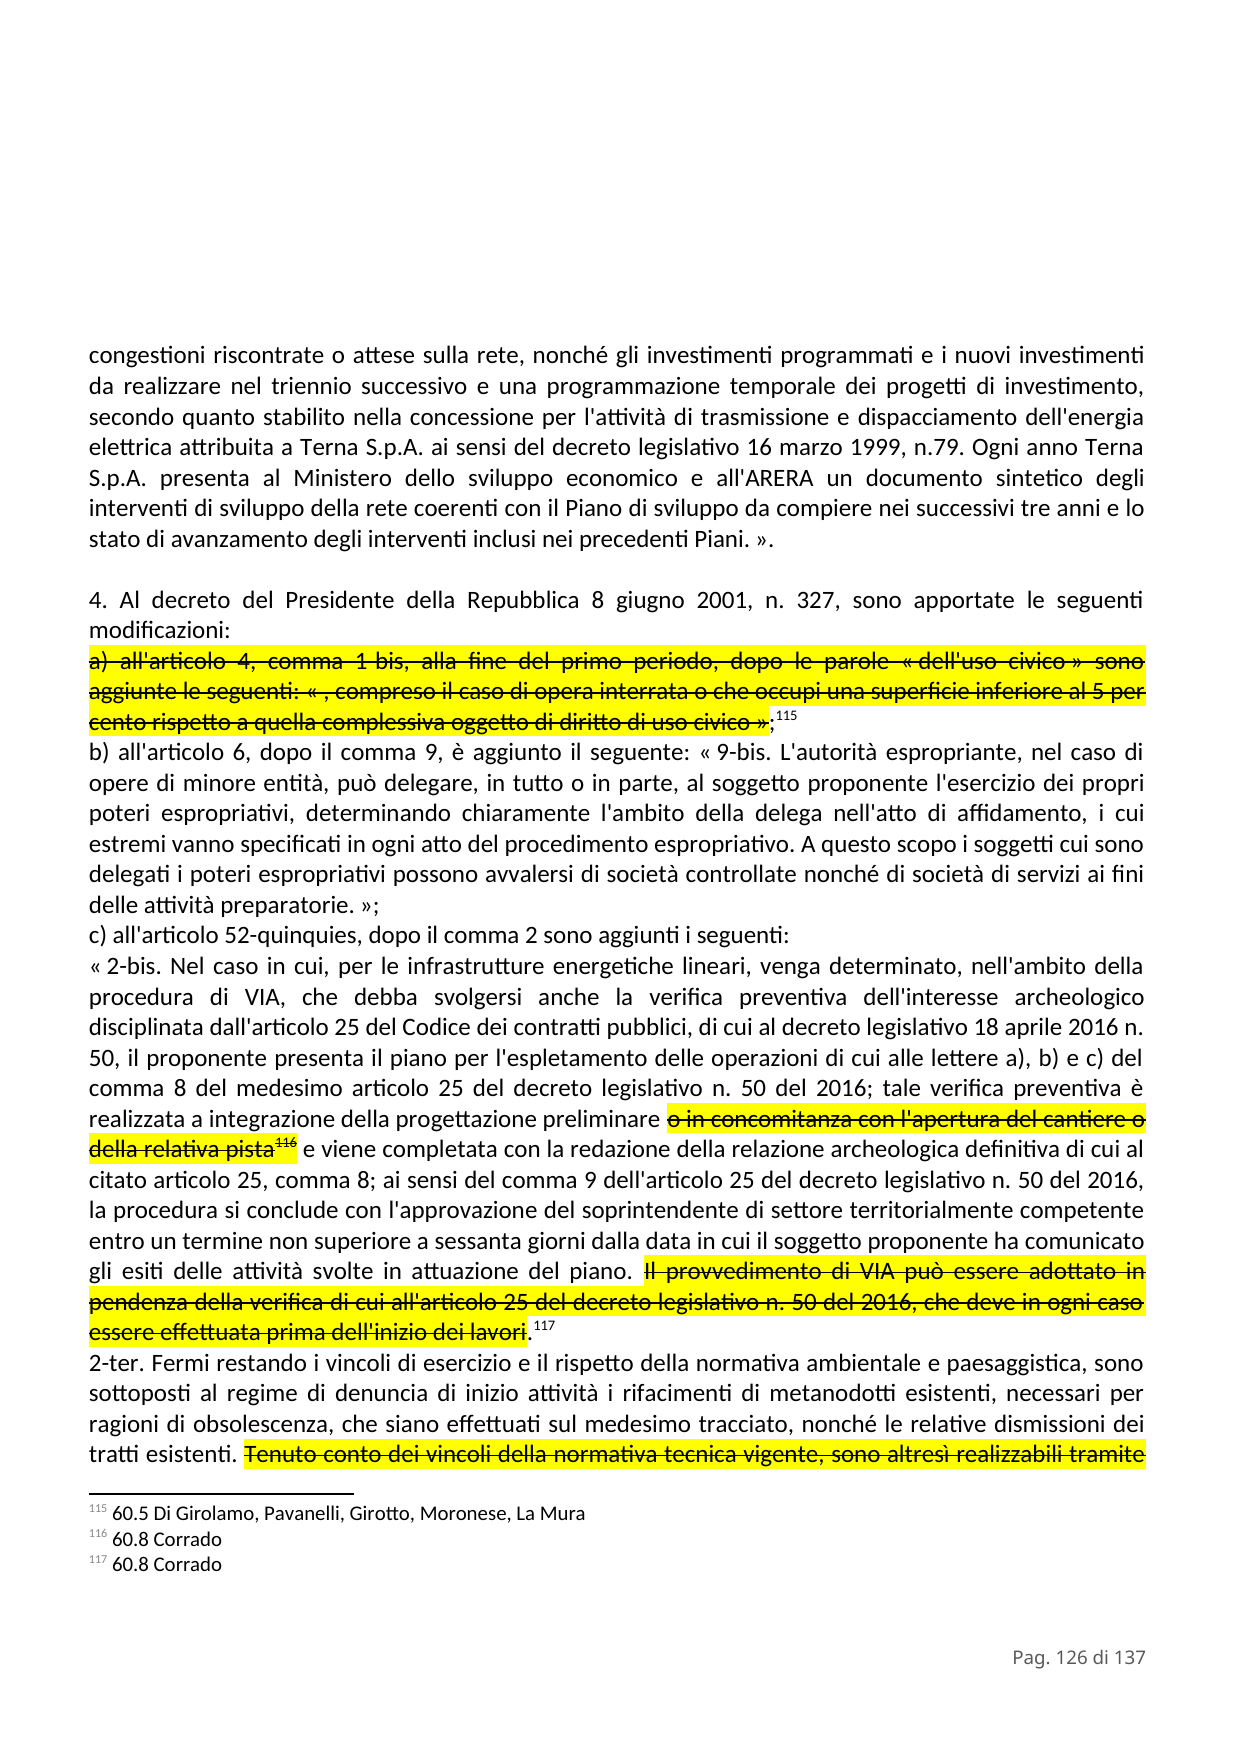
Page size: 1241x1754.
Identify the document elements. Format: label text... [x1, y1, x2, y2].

text b) all'articolo 6, dopo il comma 9, è aggiunto il seguente: « 9-bis. L'autorità espropriante, nel caso di opere di minore entità, può delegare, in tutto o in parte, al soggetto proponente l'esercizio dei propri poteri espropriativi, determinando chiaramente l'ambito della delega nell'atto di affidamento, i cui estremi vanno specificati in ogni atto del procedimento espropriativo. A questo scopo i soggetti cui sono delegati i poteri espropriativi possono avvalersi di società controllate nonché di società di servizi ai fini delle attività preparatorie. »; [89, 736, 1146, 919]
text « 2-bis. Nel caso in cui, per le infrastrutture energetiche lineari, venga determinato, nell'ambito della procedura di VIA, che debba svolgersi anche la verifica preventiva dell'interesse archeologico disciplinata dall'articolo 25 del Codice dei contratti pubblici, di cui al decreto legislativo 18 aprile 2016 n. 50, il proponente presenta il piano per l'espletamento delle operazioni di cui alle lettere a), b) e c) del comma 8 del medesimo articolo 25 del decreto legislativo n. 50 del 2016; tale verifica preventiva è realizzata a integrazione della progettazione preliminare o in concomitanza con l'apertura del cantiere o della relativa pista e viene completata con la redazione della relazione archeologica definitiva di cui al citato articolo 25, comma 8; ai sensi del comma 9 dell'articolo 25 del decreto legislativo n. 50 del 2016, la procedura si conclude con l'approvazione del soprintendente di settore territorialmente competente entro un termine non superiore a sessanta giorni dalla data in cui il soggetto proponente ha comunicato gli esiti delle attività svolte in attuazione del piano. Il provvedimento di VIA può essere adottato in pendenza della verifica di cui all'articolo 25 del decreto legislativo n. 50 del 2016, che deve in ogni caso essere effettuata prima dell'inizio dei lavori. [89, 950, 1146, 1286]
text 4. Al decreto del Presidente della Repubblica 8 giugno 2001, n. 327, sono apportate le seguenti modificazioni: [89, 584, 1146, 645]
text c) all'articolo 52-quinquies, dopo il comma 2 sono aggiunti i seguenti: [89, 919, 1146, 950]
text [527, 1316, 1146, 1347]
